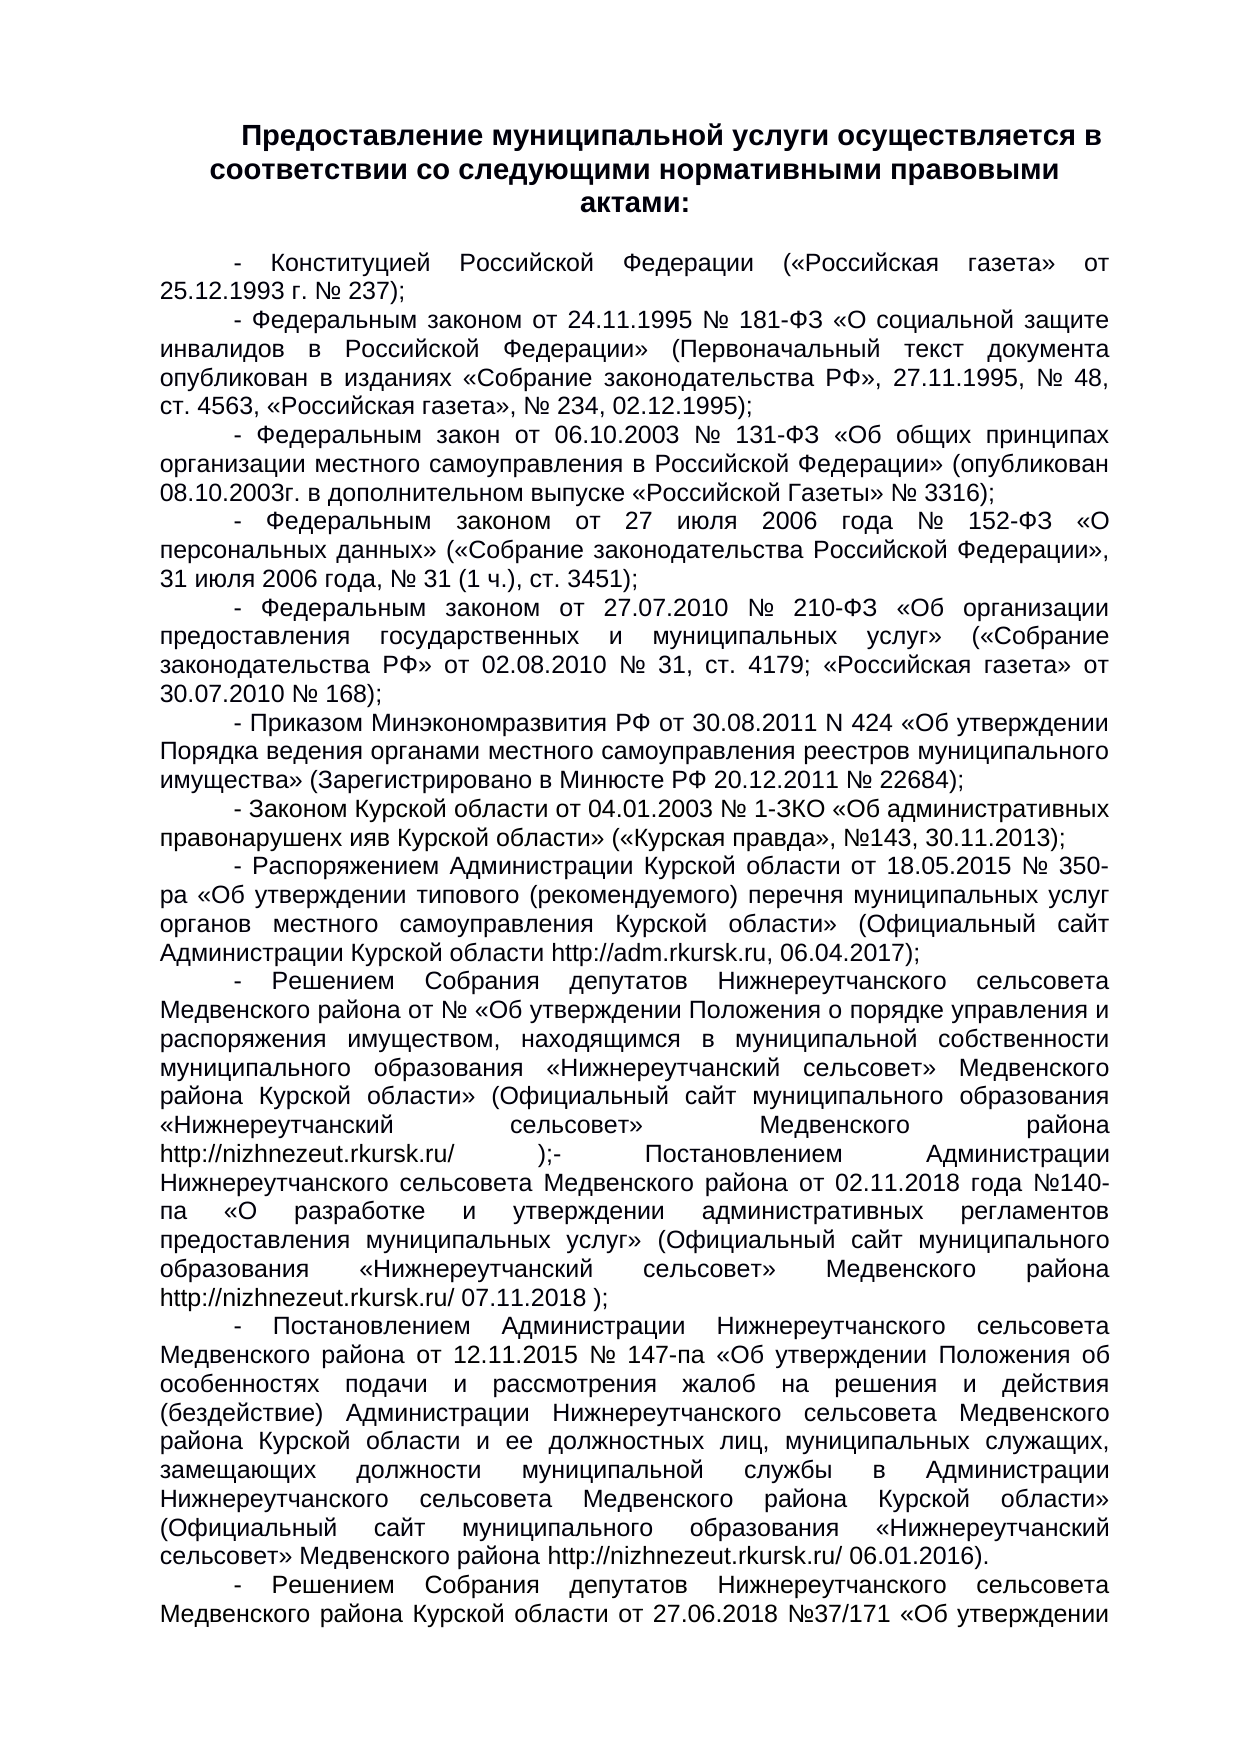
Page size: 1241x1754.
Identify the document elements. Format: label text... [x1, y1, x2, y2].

text Предоставление муниципальной услуги осуществляется в соответствии со следующими нормативными правовыми актами: [159, 118, 1110, 219]
text - Федеральным законом от 27 июля 2006 года № 152-ФЗ «О персональных данных» («Собрание законодательства Российской Федерации», 31 июля 2006 года, № 31 (1 ч.), ст. 3451); [159, 506, 1110, 592]
text - Федеральным законом от 24.11.1995 № 181-ФЗ «О социальной защите инвалидов в Российской Федерации» (Первоначальный текст документа опубликован в изданиях «Собрание законодательства РФ», 27.11.1995, № 48, ст. 4563, «Российская газета», № 234, 02.12.1995); [159, 305, 1110, 420]
text - Решением Собрания депутатов Нижнереутчанского сельсовета Медвенского района от № «Об утверждении Положения о порядке управления и распоряжения имуществом, находящимся в муниципальной собственности муниципального образования «Нижнереутчанский сельсовет» Медвенского района Курской области» (Официальный сайт муниципального образования «Нижнереутчанский сельсовет» Медвенского района http://nizhnezeut.rkursk.ru/ );- Постановлением Администрации Нижнереутчанского сельсовета Медвенского района от 02.11.2018 года №140-па «О разработке и утверждении административных регламентов предоставления муниципальных услуг» (Официальный сайт муниципального образования «Нижнереутчанский сельсовет» Медвенского района http://nizhnezeut.rkursk.ru/ 07.11.2018 ); [159, 966, 1110, 1311]
text - Федеральным закон от 06.10.2003 № 131-ФЗ «Об общих принципах организации местного самоуправления в Российской Федерации» (опубликован 08.10.2003г. в дополнительном выпуске «Российской Газеты» № 3316); [159, 420, 1110, 506]
text - Федеральным законом от 27.07.2010 № 210-ФЗ «Об организации предоставления государственных и муниципальных услуг» («Собрание законодательства РФ» от 02.08.2010 № 31, ст. 4179; «Российская газета» от 30.07.2010 № 168); [159, 592, 1110, 707]
text - Постановлением Администрации Нижнереутчанского сельсовета Медвенского района от 12.11.2015 № 147-па «Об утверждении Положения об особенностях подачи и рассмотрения жалоб на решения и действия (бездействие) Администрации Нижнереутчанского сельсовета Медвенского района Курской области и ее должностных лиц, муниципальных служащих, замещающих должности муниципальной службы в Администрации Нижнереутчанского сельсовета Медвенского района Курской области» (Официальный сайт муниципального образования «Нижнереутчанский сельсовет» Медвенского района http://nizhnezeut.rkursk.ru/ 06.01.2016). [159, 1311, 1110, 1570]
text - Приказом Минэкономразвития РФ от 30.08.2011 N 424 «Об утверждении Порядка ведения органами местного самоуправления реестров муниципального имущества» (Зарегистрировано в Минюсте РФ 20.12.2011 № 22684); [159, 707, 1110, 794]
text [159, 1570, 1110, 1627]
text - Конституцией Российской Федерации («Российская газета» от 25.12.1993 г. № 237); [159, 247, 1110, 305]
text - Законом Курской области от 04.01.2003 № 1-ЗКО «Об административных правонарушенх ияв Курской области» («Курская правда», №143, 30.11.2013); [159, 794, 1110, 851]
text - Распоряжением Администрации Курской области от 18.05.2015 № 350-ра «Об утверждении типового (рекомендуемого) перечня муниципальных услуг органов местного самоуправления Курской области» (Официальный сайт Администрации Курской области http://adm.rkursk.ru, 06.04.2017); [159, 851, 1110, 966]
